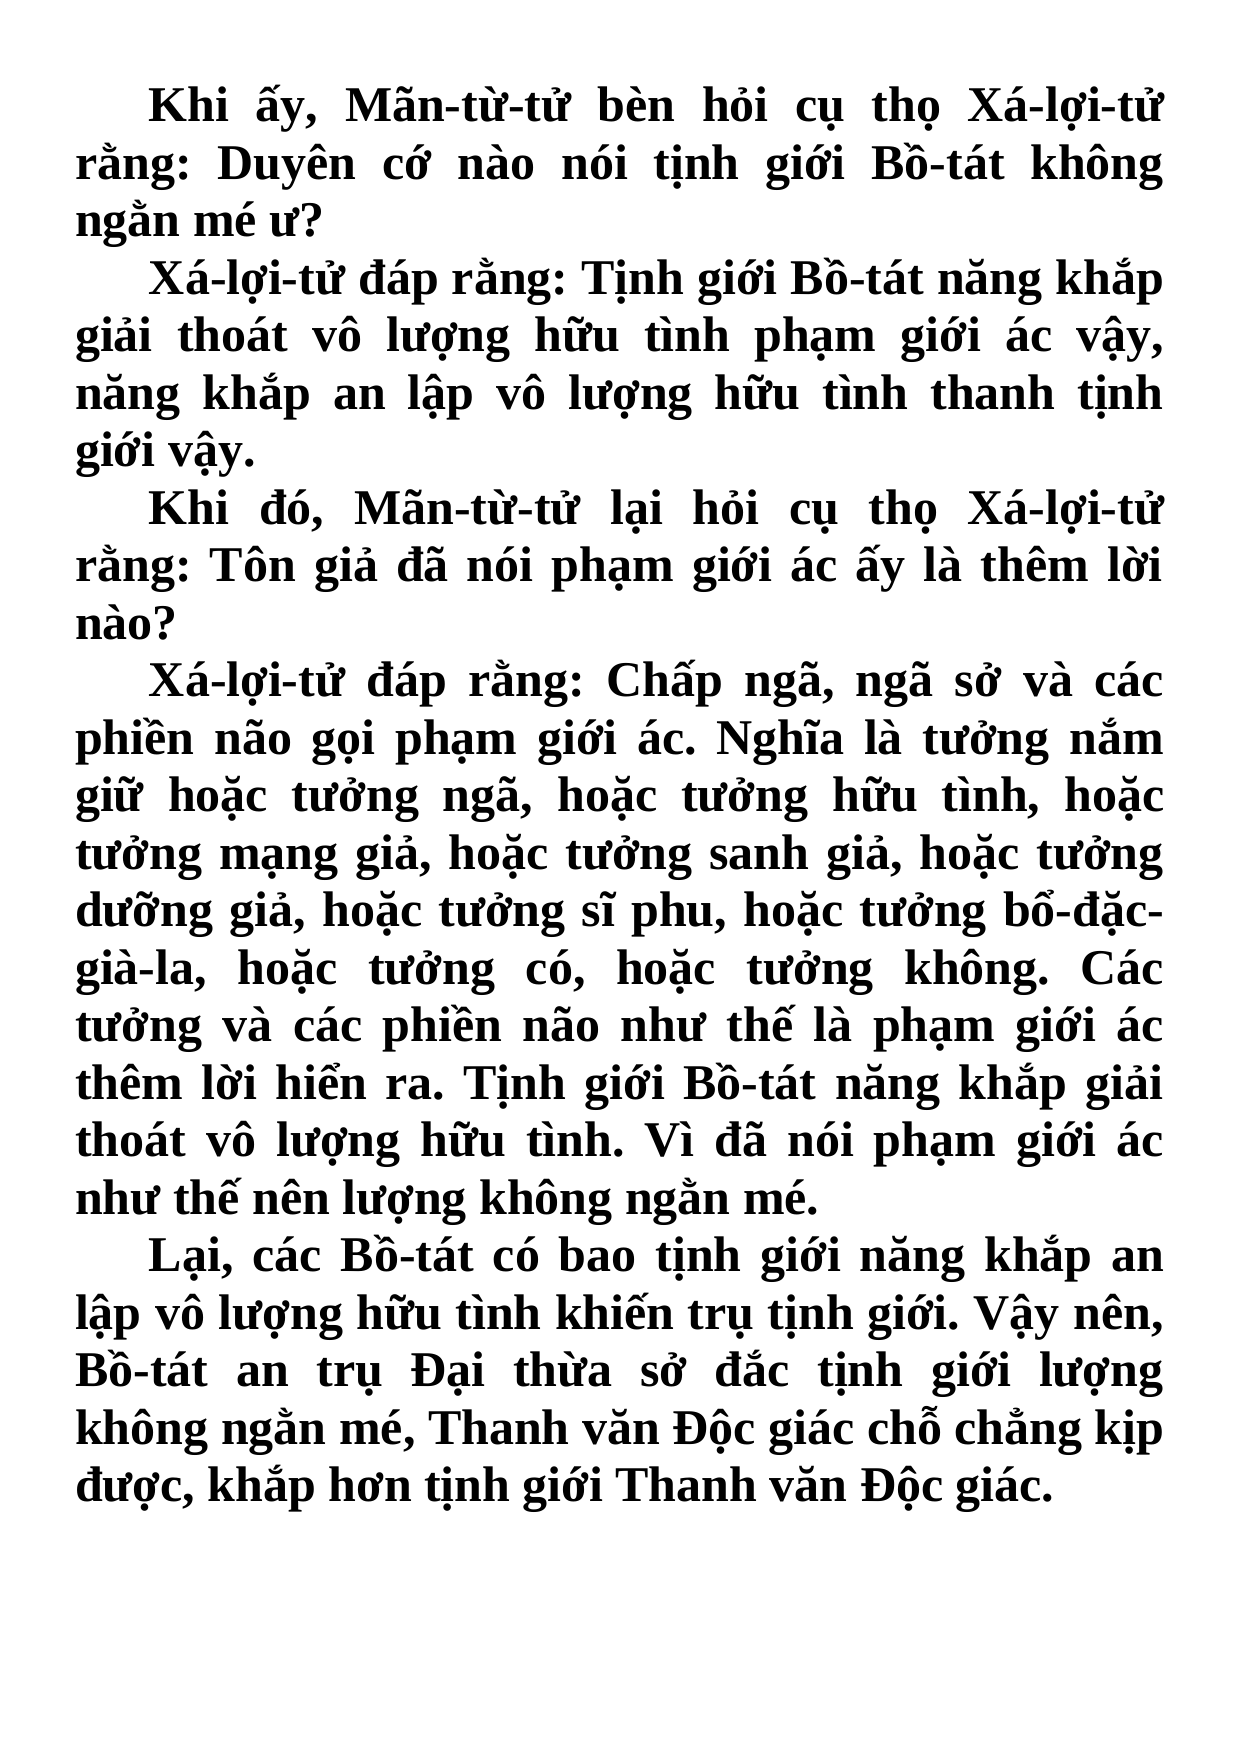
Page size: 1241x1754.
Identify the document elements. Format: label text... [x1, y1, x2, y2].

text Xá-lợi-tử đáp rằng: Tịnh giới Bồ-tát năng khắp giải thoát vô lượng hữu tình phạm giới ác vậy, năng khắp an lập vô lượng hữu tình thanh tịnh giới vậy. [75, 247, 1165, 477]
text Xá-lợi-tử đáp rằng: Chấp ngã, ngã sở và các phiền não gọi phạm giới ác. Nghĩa là tưởng nắm giữ hoặc tưởng ngã, hoặc tưởng hữu tình, hoặc tưởng mạng giả, hoặc tưởng sanh giả, hoặc tưởng dưỡng giả, hoặc tưởng sĩ phu, hoặc tưởng bổ-đặc-già-la, hoặc tưởng có, hoặc tưởng không. Các tưởng và các phiền não như thế là phạm giới ác thêm lời hiển ra. Tịnh giới Bồ-tát năng khắp giải thoát vô lượng hữu tình. Vì đã nói phạm giới ác như thế nên lượng không ngằn mé. [75, 650, 1165, 1225]
text Lại, các Bồ-tát có bao tịnh giới năng khắp an lập vô lượng hữu tình khiến trụ tịnh giới. Vậy nên, Bồ-tát an trụ Ðại thừa sở đắc tịnh giới lượng không ngằn mé, Thanh văn Ðộc giác chỗ chẳng kịp được, khắp hơn tịnh giới Thanh văn Ðộc giác. [75, 1225, 1165, 1512]
text Khi đó, Mãn-từ-tử lại hỏi cụ thọ Xá-lợi-tử rằng: Tôn giả đã nói phạm giới ác ấy là thêm lời nào? [75, 477, 1165, 650]
text Khi ấy, Mãn-từ-tử bèn hỏi cụ thọ Xá-lợi-tử rằng: Duyên cớ nào nói tịnh giới Bồ-tát không ngằn mé ư? [75, 75, 1165, 247]
